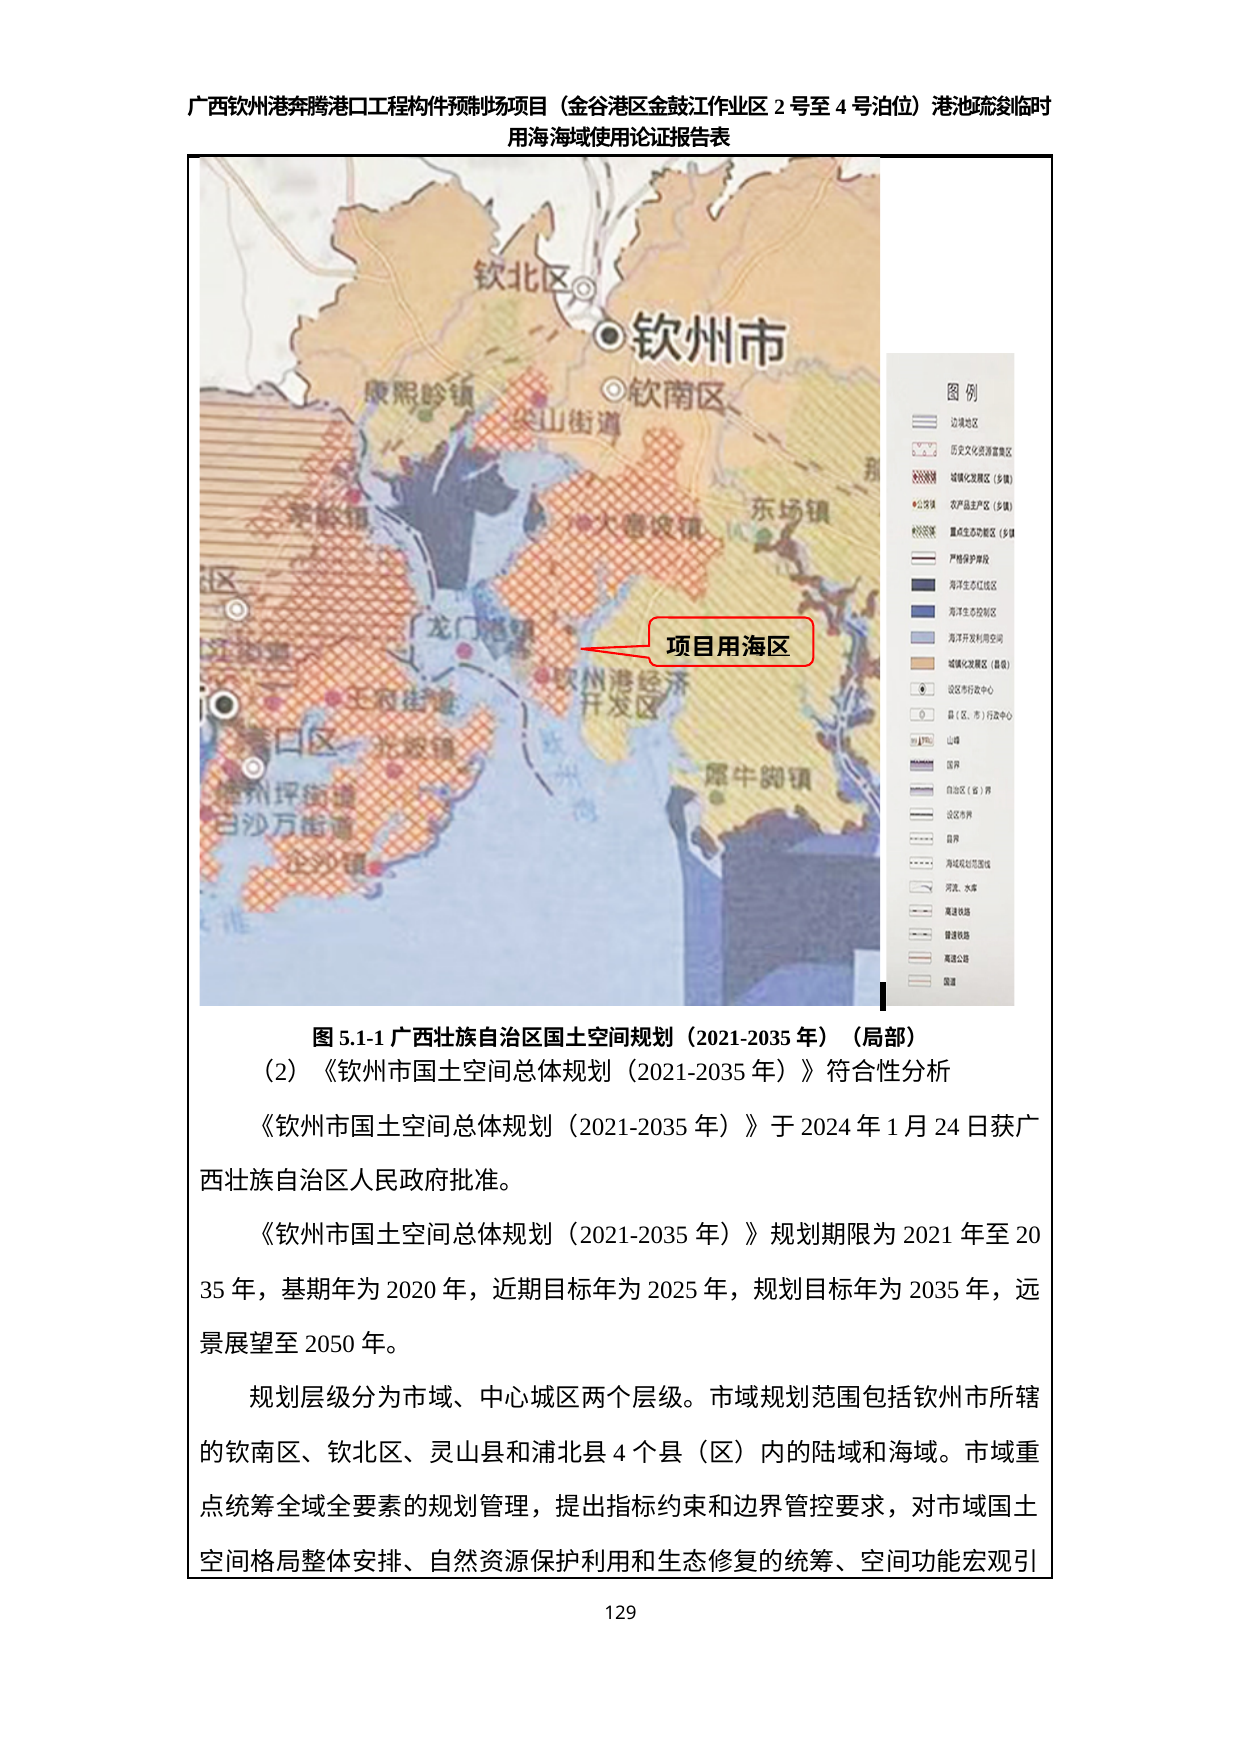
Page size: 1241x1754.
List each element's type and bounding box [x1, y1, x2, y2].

picture [199, 157, 881, 1006]
table_header [189, 158, 1051, 1577]
picture [886, 353, 1015, 1006]
